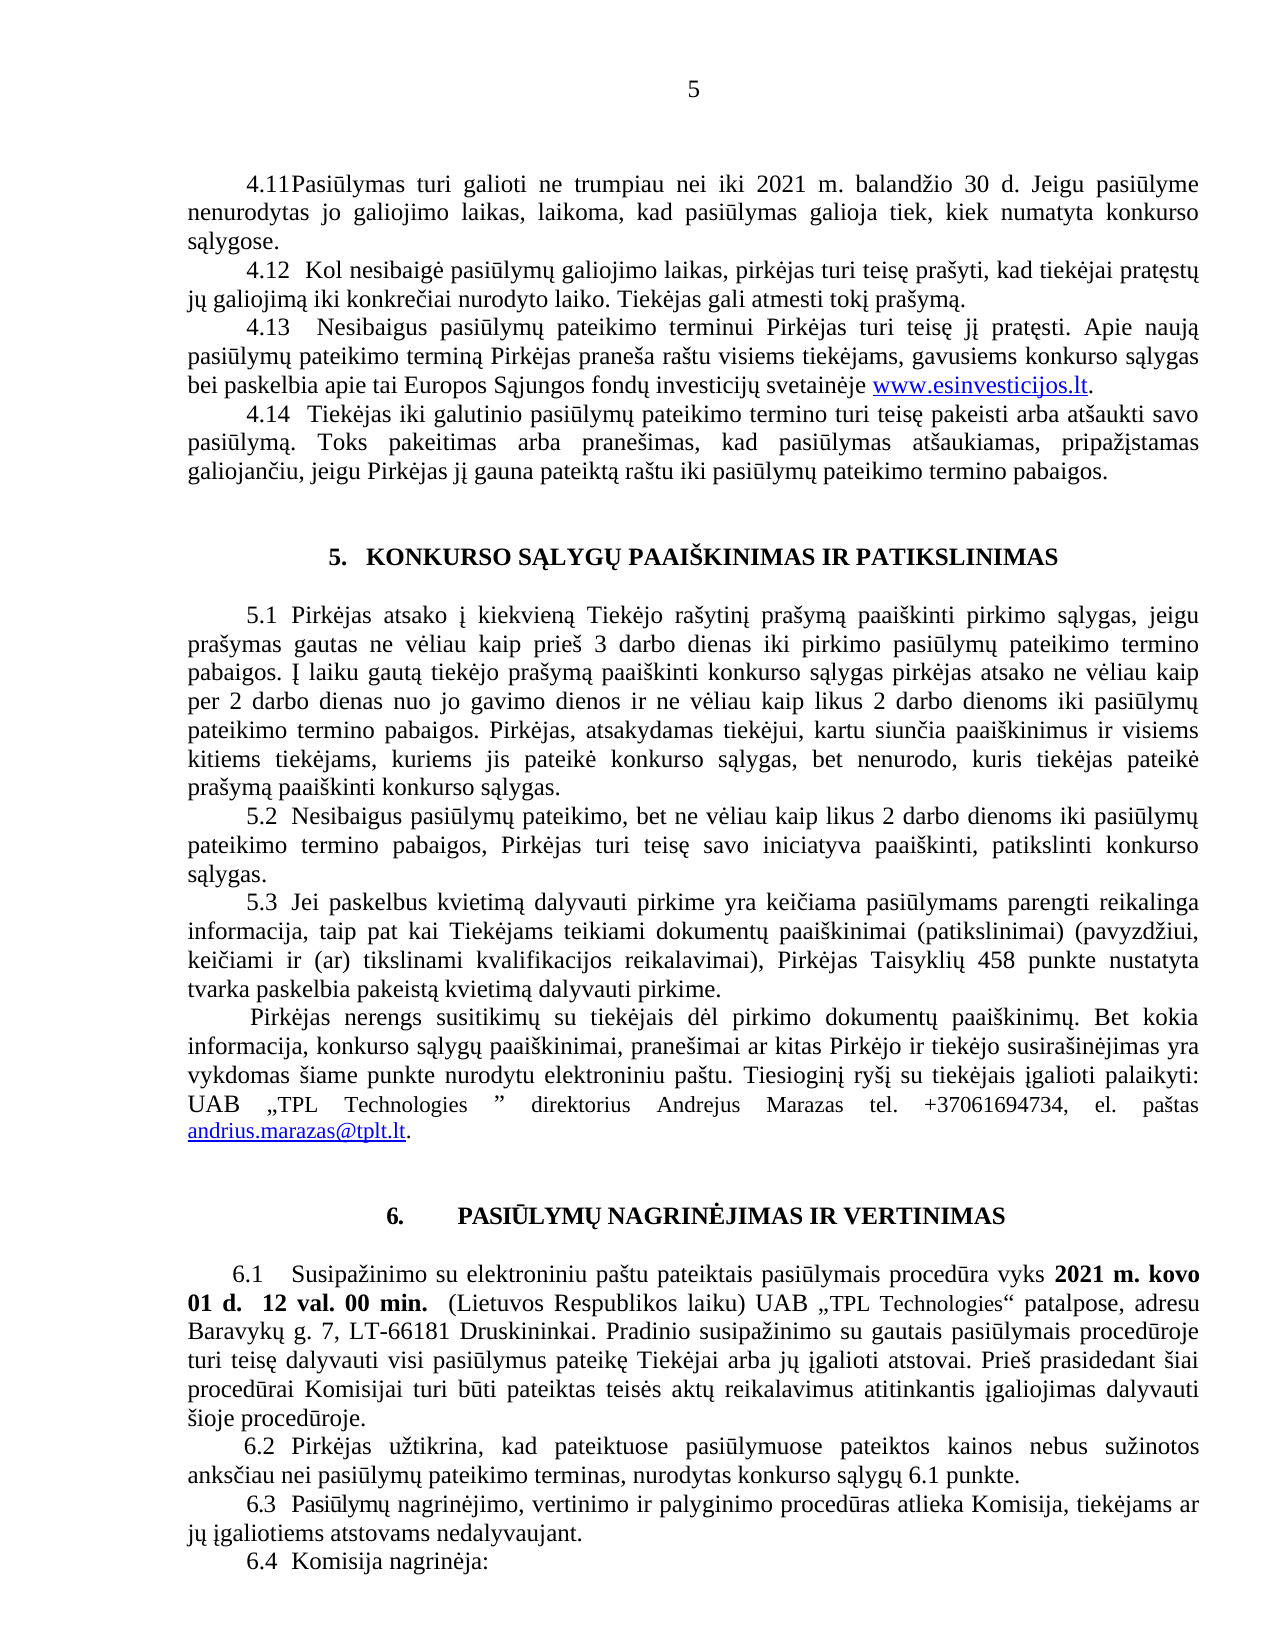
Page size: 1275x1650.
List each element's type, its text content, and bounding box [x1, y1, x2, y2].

list Pasiūlymų nagrinėjimo, vertinimo ir palyginimo procedūras atlieka Komisija, tiekėjams ar jų įgaliotiems atstovams nedalyvaujant. [187, 1489, 1200, 1546]
list Kol nesibaigė pasiūlymų galiojimo laikas, pirkėjas turi teisę prašyti, kad tiekėjai pratęstų jų galiojimą iki konkrečiai nurodyto laiko. Tiekėjas gali atmesti tokį prašymą. [187, 255, 1200, 312]
list Susipažinimo su elektroniniu paštu pateiktais pasiūlymais procedūra vyks 2021 m. kovo 01 d. 12 val. 00 min. (Lietuvos Respublikos laiku) UAB „TPL Technologies“ patalpose, adresu Baravykų g. 7, LT-66181 Druskininkai. Pradinio susipažinimo su gautais pasiūlymais procedūroje turi teisę dalyvauti visi pasiūlymus pateikę Tiekėjai arba jų įgalioti atstovai. Prieš prasidedant šiai procedūrai Komisijai turi būti pateiktas teisės aktų reikalavimus atitinkantis įgaliojimas dalyvauti šioje procedūroje. [187, 1259, 1200, 1431]
list Pasiūlymas turi galioti ne trumpiau nei iki 2021 m. balandžio 30 d. Jeigu pasiūlyme nenurodytas jo galiojimo laikas, laikoma, kad pasiūlymas galioja tiek, kiek numatyta konkurso sąlygose. [187, 169, 1200, 255]
list Tiekėjas iki galutinio pasiūlymų pateikimo termino turi teisę pakeisti arba atšaukti savo pasiūlymą. Toks pakeitimas arba pranešimas, kad pasiūlymas atšaukiamas, pripažįstamas galiojančiu, jeigu Pirkėjas jį gauna pateiktą raštu iki pasiūlymų pateikimo termino pabaigos. [187, 399, 1200, 485]
list Nesibaigus pasiūlymų pateikimo, bet ne vėliau kaip likus 2 darbo dienoms iki pasiūlymų pateikimo termino pabaigos, Pirkėjas turi teisę savo iniciatyva paaiškinti, patikslinti konkurso sąlygas. [187, 801, 1200, 887]
list Nesibaigus pasiūlymų pateikimo terminui Pirkėjas turi teisę jį pratęsti. Apie naują pasiūlymų pateikimo terminą Pirkėjas praneša raštu visiems tiekėjams, gavusiems konkurso sąlygas bei paskelbia apie tai Europos Sąjungos fondų investicijų svetainėje www.esinvesticijos.lt. [187, 312, 1200, 399]
list Komisija nagrinėja: [187, 1546, 1200, 1575]
list Pirkėjas atsako į kiekvieną Tiekėjo rašytinį prašymą paaiškinti pirkimo sąlygas, jeigu prašymas gautas ne vėliau kaip prieš 3 darbo dienas iki pirkimo pasiūlymų pateikimo termino pabaigos. Į laiku gautą tiekėjo prašymą paaiškinti konkurso sąlygas pirkėjas atsako ne vėliau kaip per 2 darbo dienas nuo jo gavimo dienos ir ne vėliau kaip likus 2 darbo dienoms iki pasiūlymų pateikimo termino pabaigos. Pirkėjas, atsakydamas tiekėjui, kartu siunčia paaiškinimus ir visiems kitiems tiekėjams, kuriems jis pateikė konkurso sąlygas, bet nenurodo, kuris tiekėjas pateikė prašymą paaiškinti konkurso sąlygas. [187, 600, 1200, 801]
list PASIŪLYMŲ NAGRINĖJIMAS IR VERTINIMAS [187, 1201, 1200, 1230]
list KONKURSO SĄLYGŲ PAAIŠKINIMAS IR PATIKSLINIMAS [187, 542, 1200, 571]
list Jei paskelbus kvietimą dalyvauti pirkime yra keičiama pasiūlymams parengti reikalinga informacija, taip pat kai Tiekėjams teikiami dokumentų paaiškinimai (patikslinimai) (pavyzdžiui, keičiami ir (ar) tikslinami kvalifikacijos reikalavimai), Pirkėjas Taisyklių 458 punkte nustatyta tvarka paskelbia pakeistą kvietimą dalyvauti pirkime. [187, 887, 1200, 1002]
list Pirkėjas užtikrina, kad pateiktuose pasiūlymuose pateiktos kainos nebus sužinotos anksčiau nei pasiūlymų pateikimo terminas, nurodytas konkurso sąlygų 6.1 punkte. [187, 1431, 1200, 1489]
text Pirkėjas nerengs susitikimų su tiekėjais dėl pirkimo dokumentų paaiškinimų. Bet kokia informacija, konkurso sąlygų paaiškinimai, pranešimai ar kitas Pirkėjo ir tiekėjo susirašinėjimas yra vykdomas šiame punkte nurodytu elektroniniu paštu. Tiesioginį ryšį su tiekėjais įgalioti palaikyti: UAB „TPL Technologies ” direktorius Andrejus Marazas tel. +37061694734, el. paštas andrius.marazas@tplt.lt. [187, 1002, 1200, 1144]
